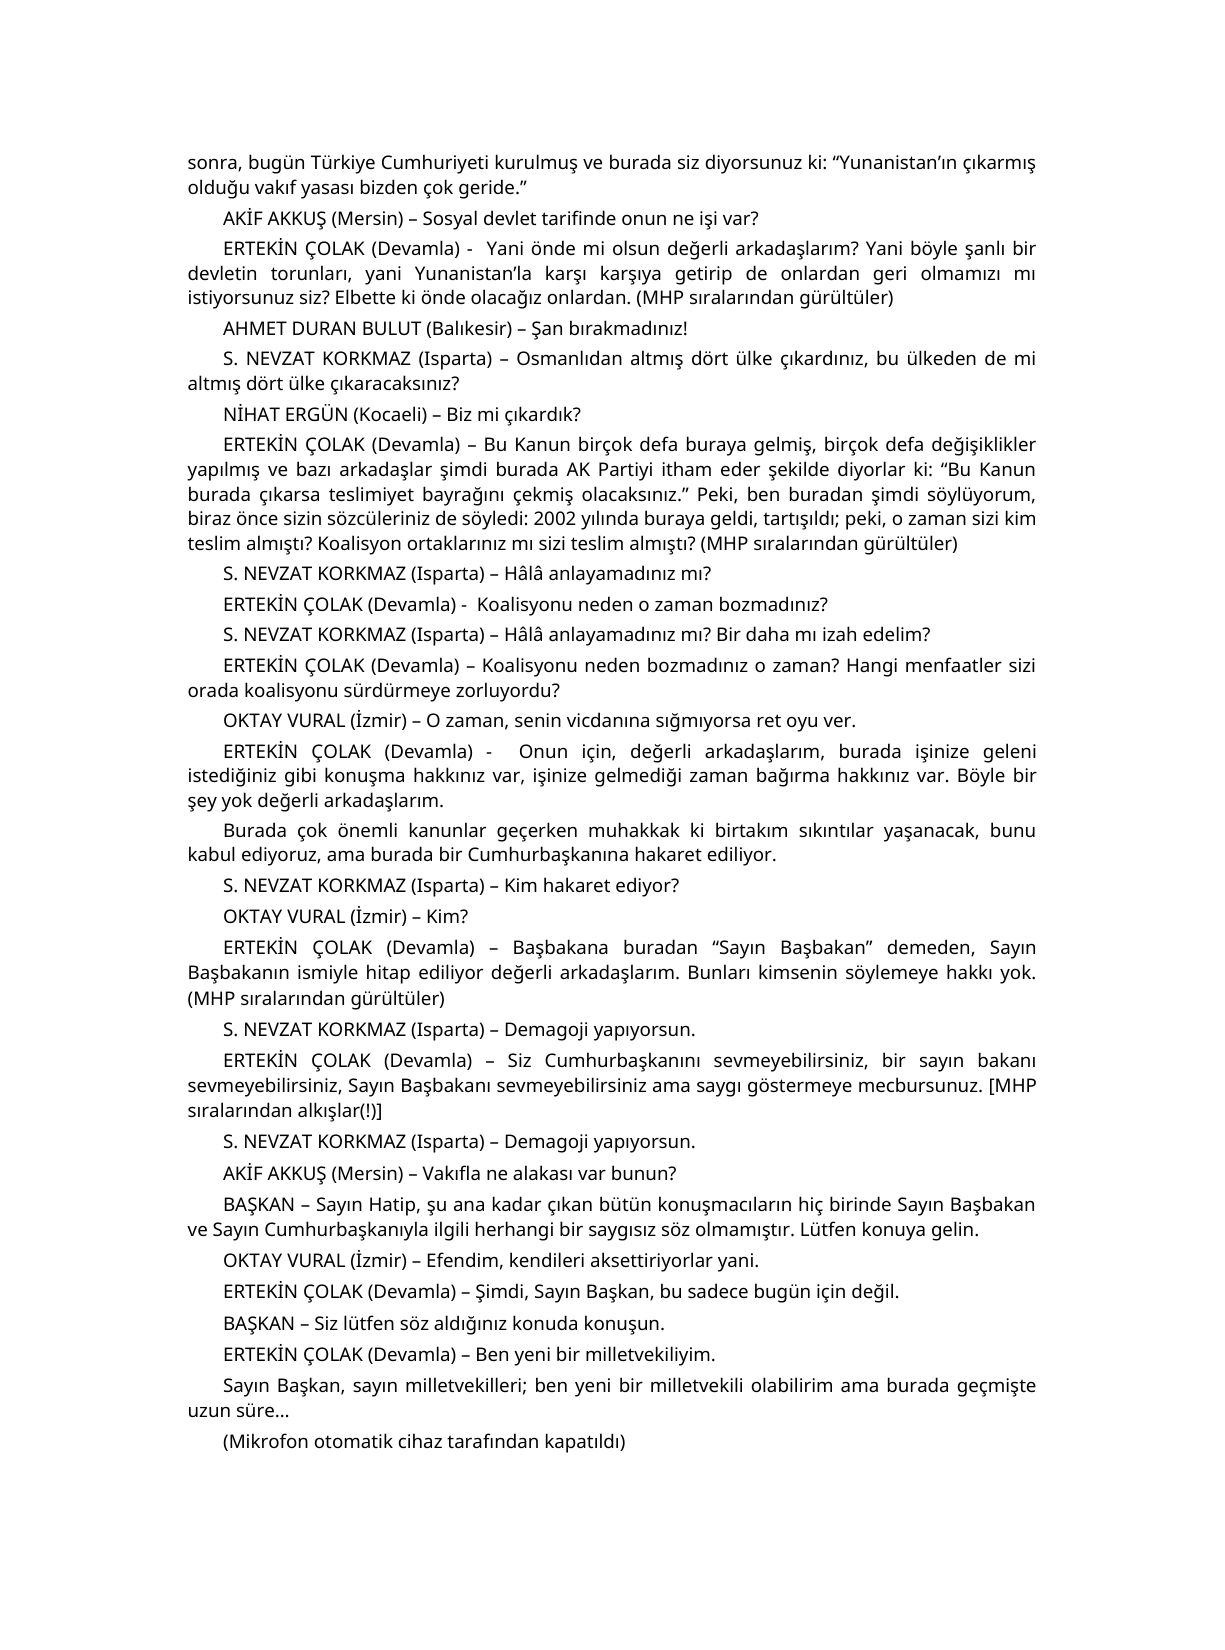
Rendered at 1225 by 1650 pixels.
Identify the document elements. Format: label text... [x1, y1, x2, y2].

text AHMET DURAN BULUT (Balıkesir) – Şan bırakmadınız! [187, 316, 1037, 340]
text AKİF AKKUŞ (Mersin) – Sosyal devlet tarifinde onun ne işi var? [187, 205, 1037, 230]
text S. NEVZAT KORKMAZ (Isparta) – Demagoji yapıyorsun. [187, 1016, 1037, 1041]
text AKİF AKKUŞ (Mersin) – Vakıfla ne alakası var bunun? [187, 1160, 1037, 1185]
text S. NEVZAT KORKMAZ (Isparta) – Demagoji yapıyorsun. [187, 1129, 1037, 1154]
text S. NEVZAT KORKMAZ (Isparta) – Hâlâ anlayamadınız mı? [187, 561, 1037, 586]
text ERTEKİN ÇOLAK (Devamla) – Ben yeni bir milletvekiliyim. [187, 1341, 1037, 1366]
text NİHAT ERGÜN (Kocaeli) – Biz mi çıkardık? [187, 401, 1037, 426]
text S. NEVZAT KORKMAZ (Isparta) – Kim hakaret ediyor? [187, 872, 1037, 897]
text BAŞKAN – Sayın Hatip, şu ana kadar çıkan bütün konuşmacıların hiç birinde Sayın Başbakan ve Sayın Cumhurbaşkanıyla ilgili herhangi bir saygısız söz olmamıştır. Lütfen konuya gelin. [187, 1191, 1037, 1242]
text Sayın Başkan, sayın milletvekilleri; ben yeni bir milletvekili olabilirim ama burada geçmişte uzun süre… [187, 1372, 1037, 1423]
text BAŞKAN – Siz lütfen söz aldığınız konuda konuşun. [187, 1310, 1037, 1335]
text (Mikrofon otomatik cihaz tarafından kapatıldı) [187, 1428, 1037, 1454]
text ERTEKİN ÇOLAK (Devamla) – Başbakana buradan “Sayın Başbakan” demeden, Sayın Başbakanın ismiyle hitap ediliyor değerli arkadaşlarım. Bunları kimsenin söylemeye hakkı yok. (MHP sıralarından gürültüler) [187, 934, 1037, 1010]
text Burada çok önemli kanunlar geçerken muhakkak ki birtakım sıkıntılar yaşanacak, bunu kabul ediyoruz, ama burada bir Cumhurbaşkanına hakaret ediliyor. [187, 818, 1037, 866]
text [187, 150, 1037, 199]
text ERTEKİN ÇOLAK (Devamla) - Onun için, değerli arkadaşlarım, burada işinize geleni istediğiniz gibi konuşma hakkınız var, işinize gelmediği zaman bağırma hakkınız var. Böyle bir şey yok değerli arkadaşlarım. [187, 738, 1037, 812]
text ERTEKİN ÇOLAK (Devamla) – Bu Kanun birçok defa buraya gelmiş, birçok defa değişiklikler yapılmış ve bazı arkadaşlar şimdi burada AK Partiyi itham eder şekilde diyorlar ki: “Bu Kanun burada çıkarsa teslimiyet bayrağını çekmiş olacaksınız.” Peki, ben buradan şimdi söylüyorum, biraz önce sizin sözcüleriniz de söyledi: 2002 yılında buraya geldi, tartışıldı; peki, o zaman sizi kim teslim almıştı? Koalisyon ortaklarınız mı sizi teslim almıştı? (MHP sıralarından gürültüler) [187, 432, 1037, 555]
text OKTAY VURAL (İzmir) – Efendim, kendileri aksettiriyorlar yani. [187, 1247, 1037, 1273]
text ERTEKİN ÇOLAK (Devamla) – Siz Cumhurbaşkanını sevmeyebilirsiniz, bir sayın bakanı sevmeyebilirsiniz, Sayın Başbakanı sevmeyebilirsiniz ama saygı göstermeye mecbursunuz. [MHP sıralarından alkışlar(!)] [187, 1047, 1037, 1123]
text OKTAY VURAL (İzmir) – O zaman, senin vicdanına sığmıyorsa ret oyu ver. [187, 708, 1037, 733]
text ERTEKİN ÇOLAK (Devamla) - Yani önde mi olsun değerli arkadaşlarım? Yani böyle şanlı bir devletin torunları, yani Yunanistan’la karşı karşıya getirip de onlardan geri olmamızı mı istiyorsunuz siz? Elbette ki önde olacağız onlardan. (MHP sıralarından gürültüler) [187, 236, 1037, 310]
text S. NEVZAT KORKMAZ (Isparta) – Hâlâ anlayamadınız mı? Bir daha mı izah edelim? [187, 622, 1037, 647]
text ERTEKİN ÇOLAK (Devamla) - Koalisyonu neden o zaman bozmadınız? [187, 592, 1037, 616]
text S. NEVZAT KORKMAZ (Isparta) – Osmanlıdan altmış dört ülke çıkardınız, bu ülkeden de mi altmış dört ülke çıkaracaksınız? [187, 346, 1037, 396]
text OKTAY VURAL (İzmir) – Kim? [187, 903, 1037, 928]
text ERTEKİN ÇOLAK (Devamla) – Şimdi, Sayın Başkan, bu sadece bugün için değil. [187, 1279, 1037, 1304]
text ERTEKİN ÇOLAK (Devamla) – Koalisyonu neden bozmadınız o zaman? Hangi menfaatler sizi orada koalisyonu sürdürmeye zorluyordu? [187, 653, 1037, 702]
